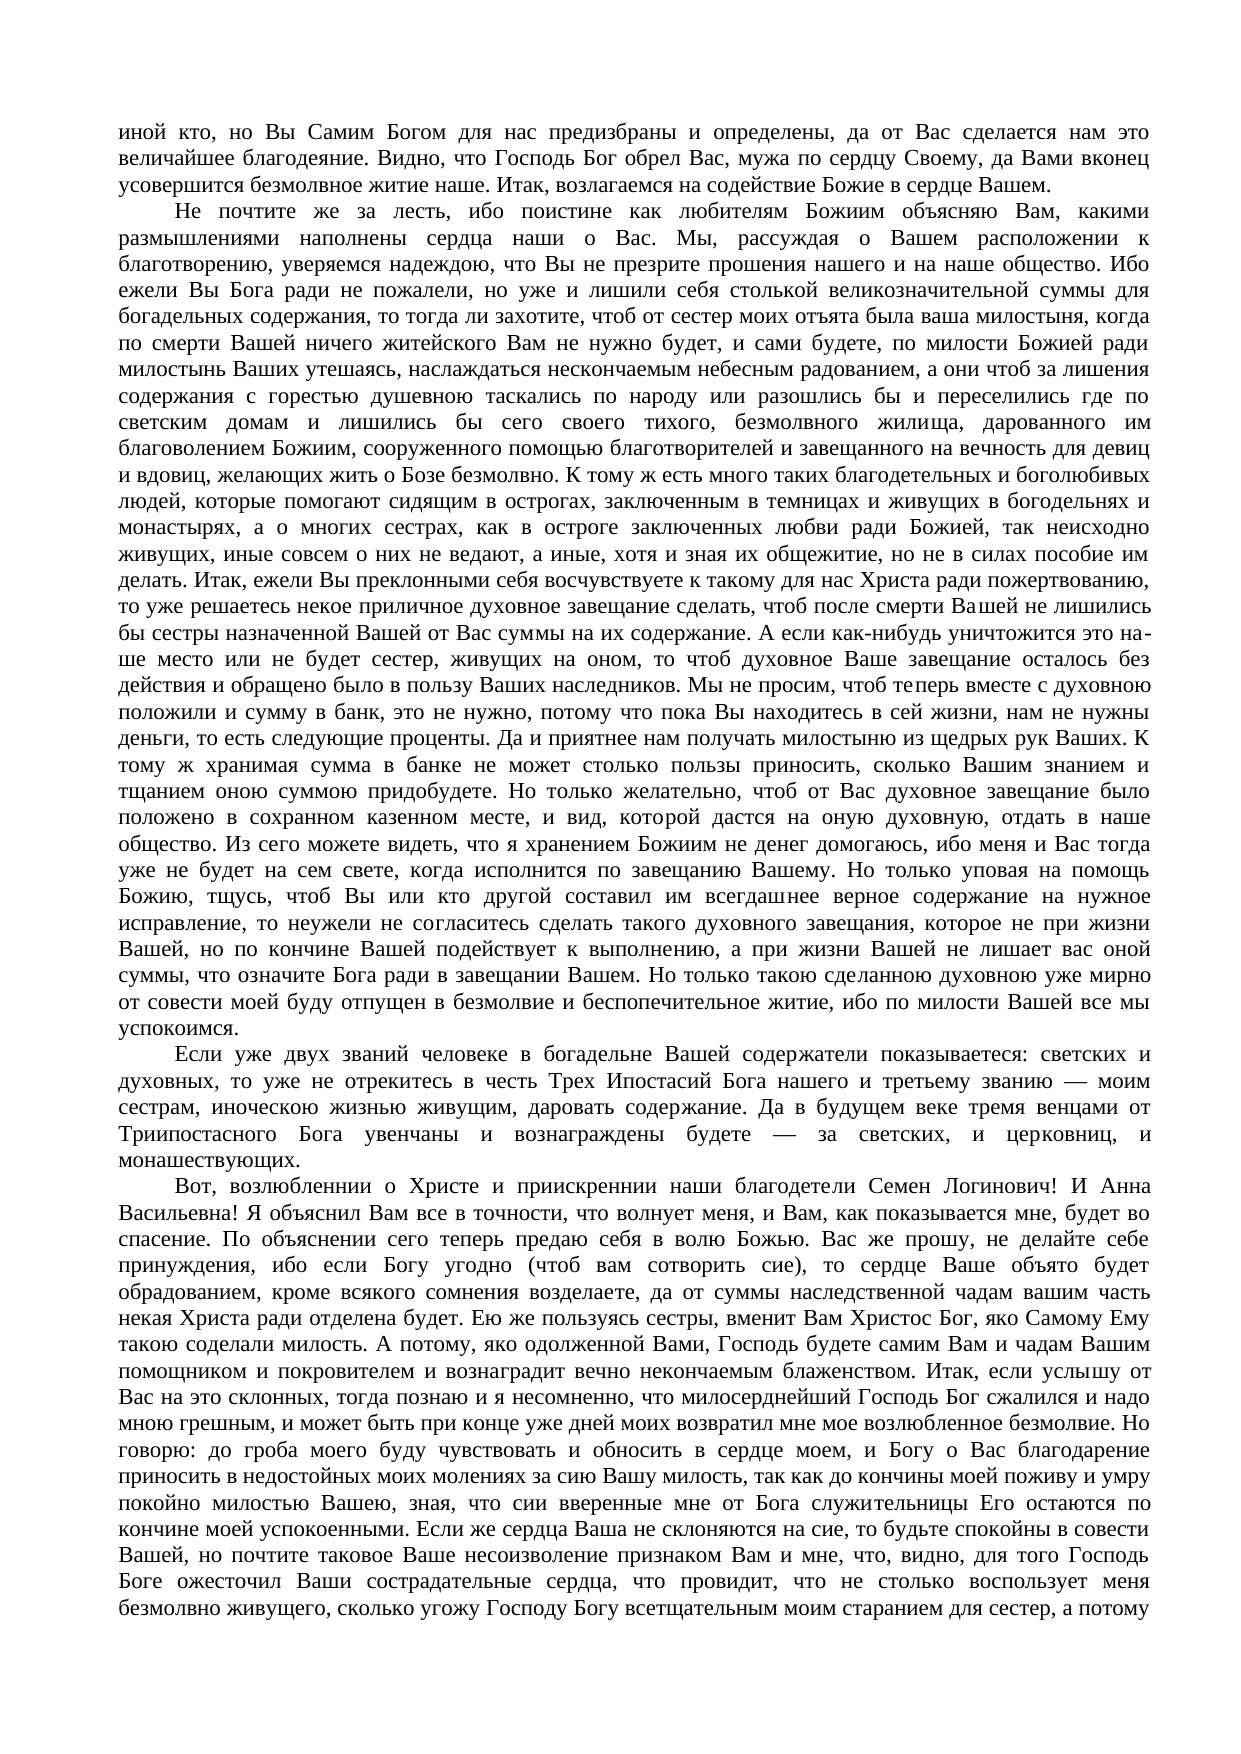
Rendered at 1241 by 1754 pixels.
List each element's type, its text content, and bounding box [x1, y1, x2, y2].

text Если уже двух званий человеке в богадельне Вашей содержатели показываетеся: светских и духовных, то уже не отрекитесь в честь Трех Ипостасий Бога нашего и третьему званию — моим сестрам, иноческою жизнью живущим, даровать содержание. Да в будущем веке тремя венцами от Триипостасного Бога увенчаны и вознаграждены будете — за светских, и церковниц, и монашествующих. [118, 1041, 1152, 1172]
text Не почтите же за лесть, ибо поистине как любителям Божиим объясняю Вам, какими размышлениями наполнены сердца наши о Вас. Мы, рассуждая о Вашем расположении к благотворению, уверяемся надеждою, что Вы не презрите прошения нашего и на наше общество. Ибо ежели Вы Бога ради не пожалели, но уже и лишили себя столькой великозначительной суммы для богадельных содержания, то тогда ли захотите, чтоб от сестер моих отъята была ваша милостыня, когда по смерти Вашей ничего житейского Вам не нужно будет, и сами будете, по милости Божией ради милостынь Ваших утешаясь, наслаждаться нескончаемым небесным радованием, а они чтоб за лишения содержания с горестью душевною таскались по народу или разошлись бы и переселились где по светским домам и лишились бы сего своего тихого, безмолвного жилища, дарованного им благоволением Божиим, сооруженного помощью благотворителей и завещанного на вечность для девиц и вдовиц, желающих жить о Бозе безмолвно. К тому ж есть много таких благодетельных и боголюбивых людей, которые помогают сидящим в острогах, заключенным в темницах и живущих в богодельнях и монастырях, а о многих сестрах, как в остроге заключенных любви ради Божией, так неисходно живущих, иные совсем о них не ведают, а иные, хотя и зная их общежитие, но не в силах пособие им делать. Итак, ежели Вы преклонными себя восчувствуете к такому для нас Христа ради пожертвованию, то уже решаетесь некое приличное духовное завещание сделать, чтоб после смерти Вашей не лишились бы сестры назначенной Вашей от Вас суммы на их содержание. А если как-нибудь уничтожится это наше место или не будет сестер, живущих на оном, то чтоб духовное Ваше завещание осталось без действия и обращено было в пользу Ваших наследников. Мы не просим, чтоб теперь вместе с духовною положили и сумму в банк, это не нужно, потому что пока Вы находитесь в сей жизни, нам не нужны деньги, то есть следующие проценты. Да и приятнее нам получать милостыню из щедрых рук Ваших. К тому ж хранимая сумма в банке не может столько пользы приносить, сколько Вашим знанием и тщанием оною суммою придобудете. Но только желательно, чтоб от Вас духовное завещание было положено в сохранном казенном месте, и вид, которой дастся на оную духовную, отдать в наше общество. Из сего можете видеть, что я хранением Божиим не денег домогаюсь, ибо меня и Вас тогда уже не будет на сем свете, когда исполнится по завещанию Вашему. Но только уповая на помощь Божию, тщусь, чтоб Вы или кто другой составил им всегдашнее верное содержание на нужное исправление, то неужели не согласитесь сделать такого духовного завещания, которое не при жизни Вашей, но по кончине Вашей подействует к выполнению, а при жизни Вашей не лишает вас оной суммы, что означите Бога ради в завещании Вашем. Но только такою сделанною духовною уже мирно от совести моей буду отпущен в безмолвие и беспопечительное житие, ибо по милости Вашей все мы успокоимся. [118, 197, 1152, 1041]
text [118, 118, 1152, 197]
